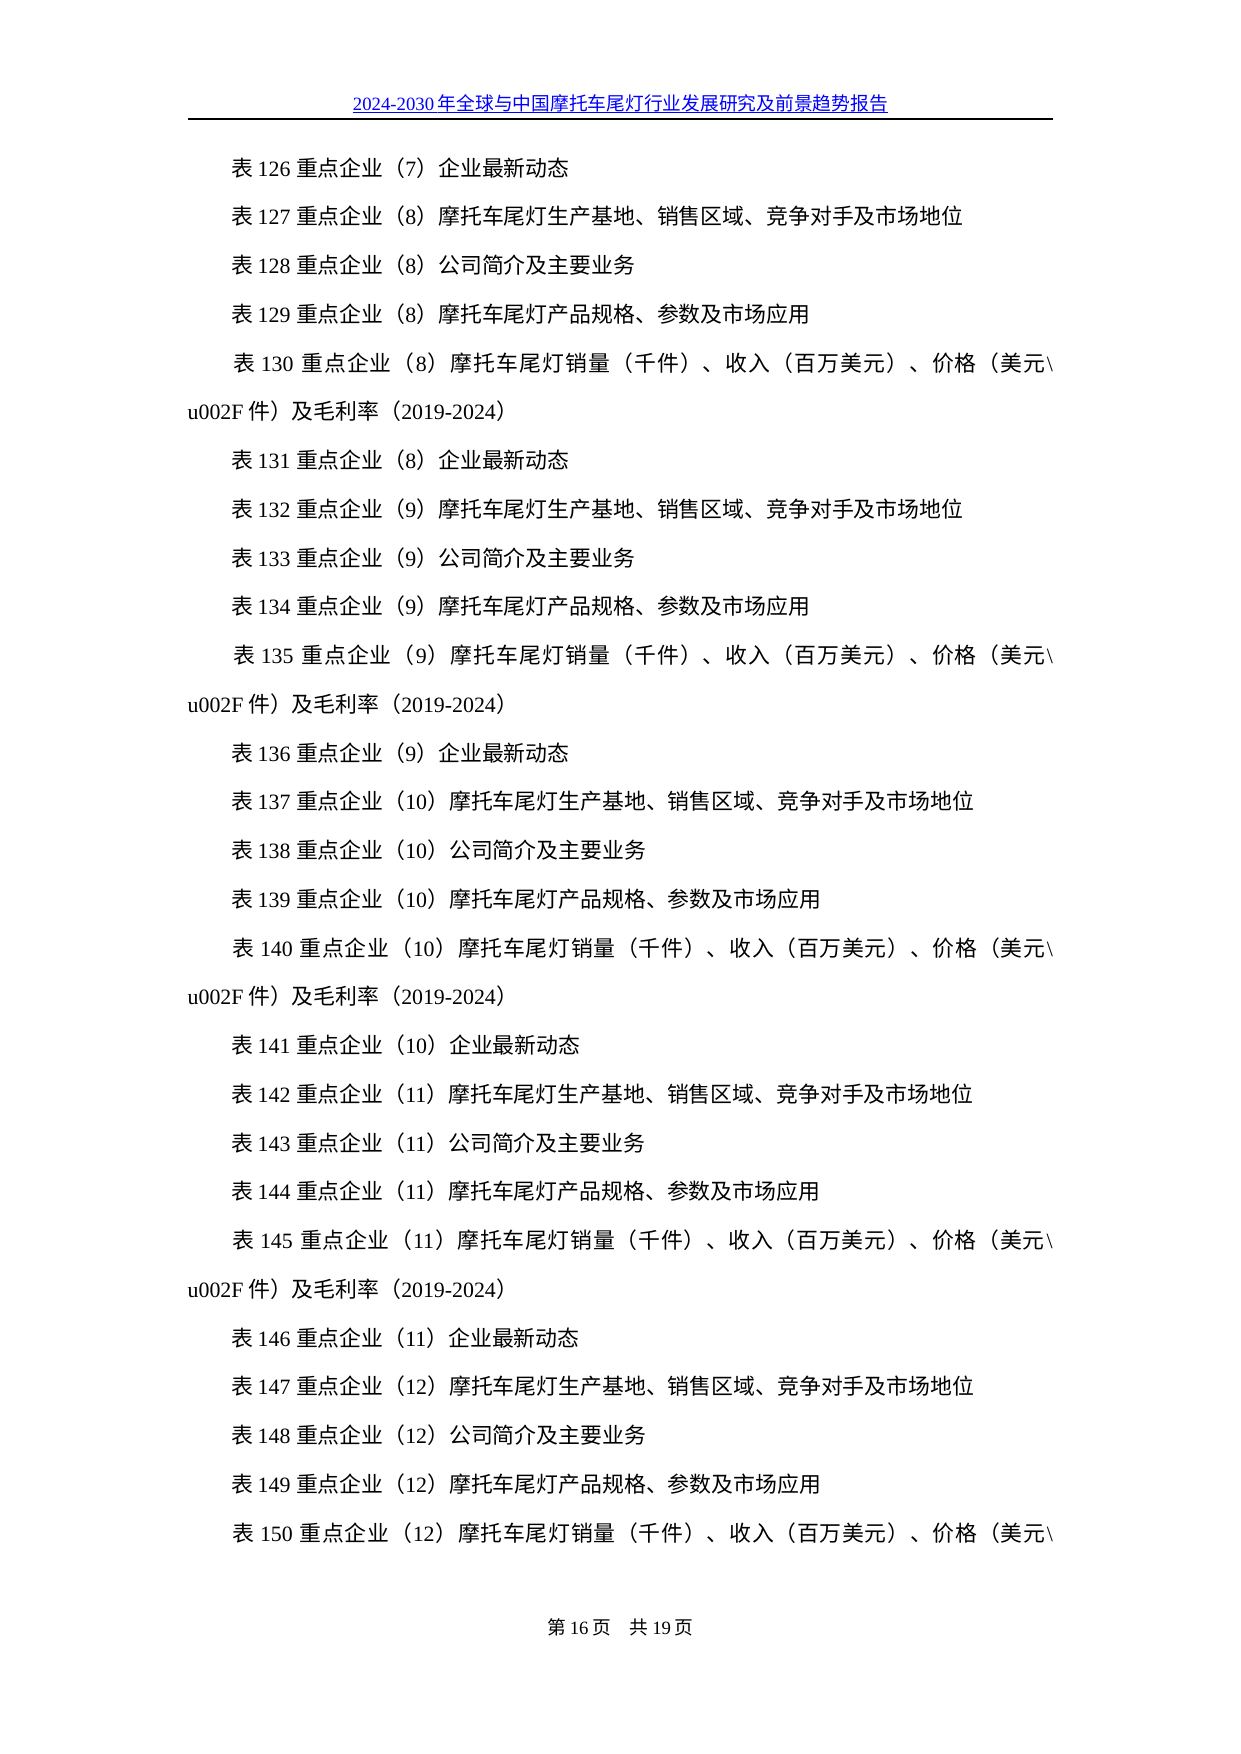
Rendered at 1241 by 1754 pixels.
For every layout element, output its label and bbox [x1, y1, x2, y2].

text [187, 150, 1053, 1548]
